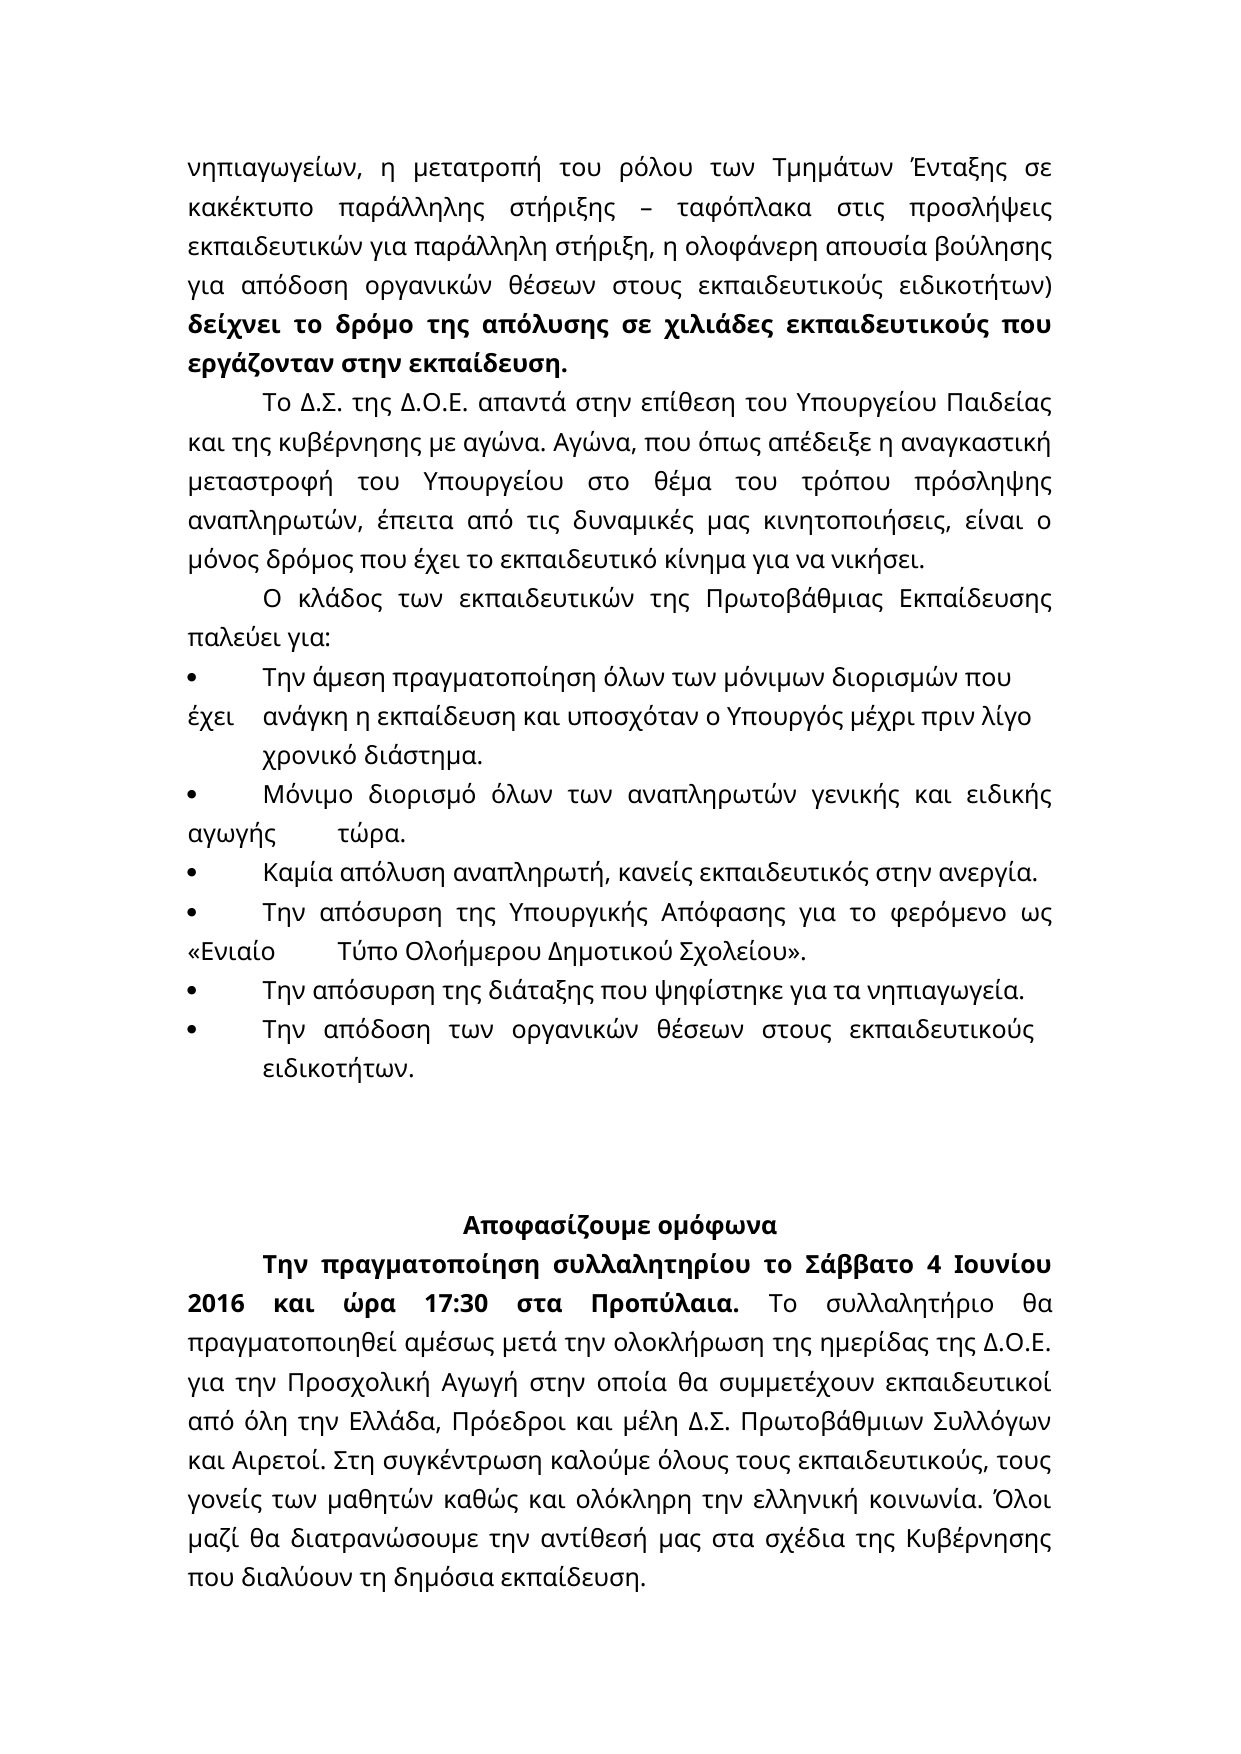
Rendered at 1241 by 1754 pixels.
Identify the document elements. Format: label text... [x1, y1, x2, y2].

list Την απόσυρση της Υπουργικής Απόφασης για το φερόμενο ως «Ενιαίο Τύπο Ολοήμερου Δημοτικού Σχολείου». [187, 894, 1053, 967]
text Την πραγματοποίηση συλλαλητηρίου το Σάββατο 4 Ιουνίου 2016 και ώρα 17:30 στα Προπύλαια. Το συλλαλητήριο θα πραγματοποιηθεί αμέσως μετά την ολοκλήρωση της ημερίδας της Δ.Ο.Ε. για την Προσχολική Αγωγή στην οποία θα συμμετέχουν εκπαιδευτικοί από όλη την Ελλάδα, Πρόεδροι και μέλη Δ.Σ. Πρωτοβάθμιων Συλλόγων και Αιρετοί. Στη συγκέντρωση καλούμε όλους τους εκπαιδευτικούς, τους γονείς των μαθητών καθώς και ολόκληρη την ελληνική κοινωνία. Όλοι μαζί θα διατρανώσουμε την αντίθεσή μας στα σχέδια της Κυβέρνησης που διαλύουν τη δημόσια εκπαίδευση. [187, 1247, 1053, 1594]
list Καμία απόλυση αναπληρωτή, κανείς εκπαιδευτικός στην ανεργία. [187, 855, 1053, 889]
list Την απόδοση των οργανικών θέσεων στους εκπαιδευτικούς ειδικοτήτων. [187, 1012, 1053, 1085]
list Την απόσυρση της διάταξης που ψηφίστηκε για τα νηπιαγωγεία. [187, 972, 1053, 1007]
text Το Δ.Σ. της Δ.Ο.Ε. απαντά στην επίθεση του Υπουργείου Παιδείας και της κυβέρνησης με αγώνα. Αγώνα, που όπως απέδειξε η αναγκαστική μεταστροφή του Υπουργείου στο θέμα του τρόπου πρόσληψης αναπληρωτών, έπειτα από τις δυναμικές μας κινητοποιήσεις, είναι ο μόνος δρόμος που έχει το εκπαιδευτικό κίνημα για να νικήσει. [187, 385, 1053, 576]
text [187, 150, 1053, 380]
list Μόνιμο διορισμό όλων των αναπληρωτών γενικής και ειδικής αγωγής τώρα. [187, 777, 1053, 850]
text Ο κλάδος των εκπαιδευτικών της Πρωτοβάθμιας Εκπαίδευσης παλεύει για: [187, 581, 1053, 654]
text Αποφασίζουμε ομόφωνα [187, 1207, 1053, 1242]
list Την άμεση πραγματοποίηση όλων των μόνιμων διορισμών που έχει ανάγκη η εκπαίδευση και υποσχόταν ο Υπουργός μέχρι πριν λίγο χρονικό διάστημα. [187, 659, 1053, 772]
